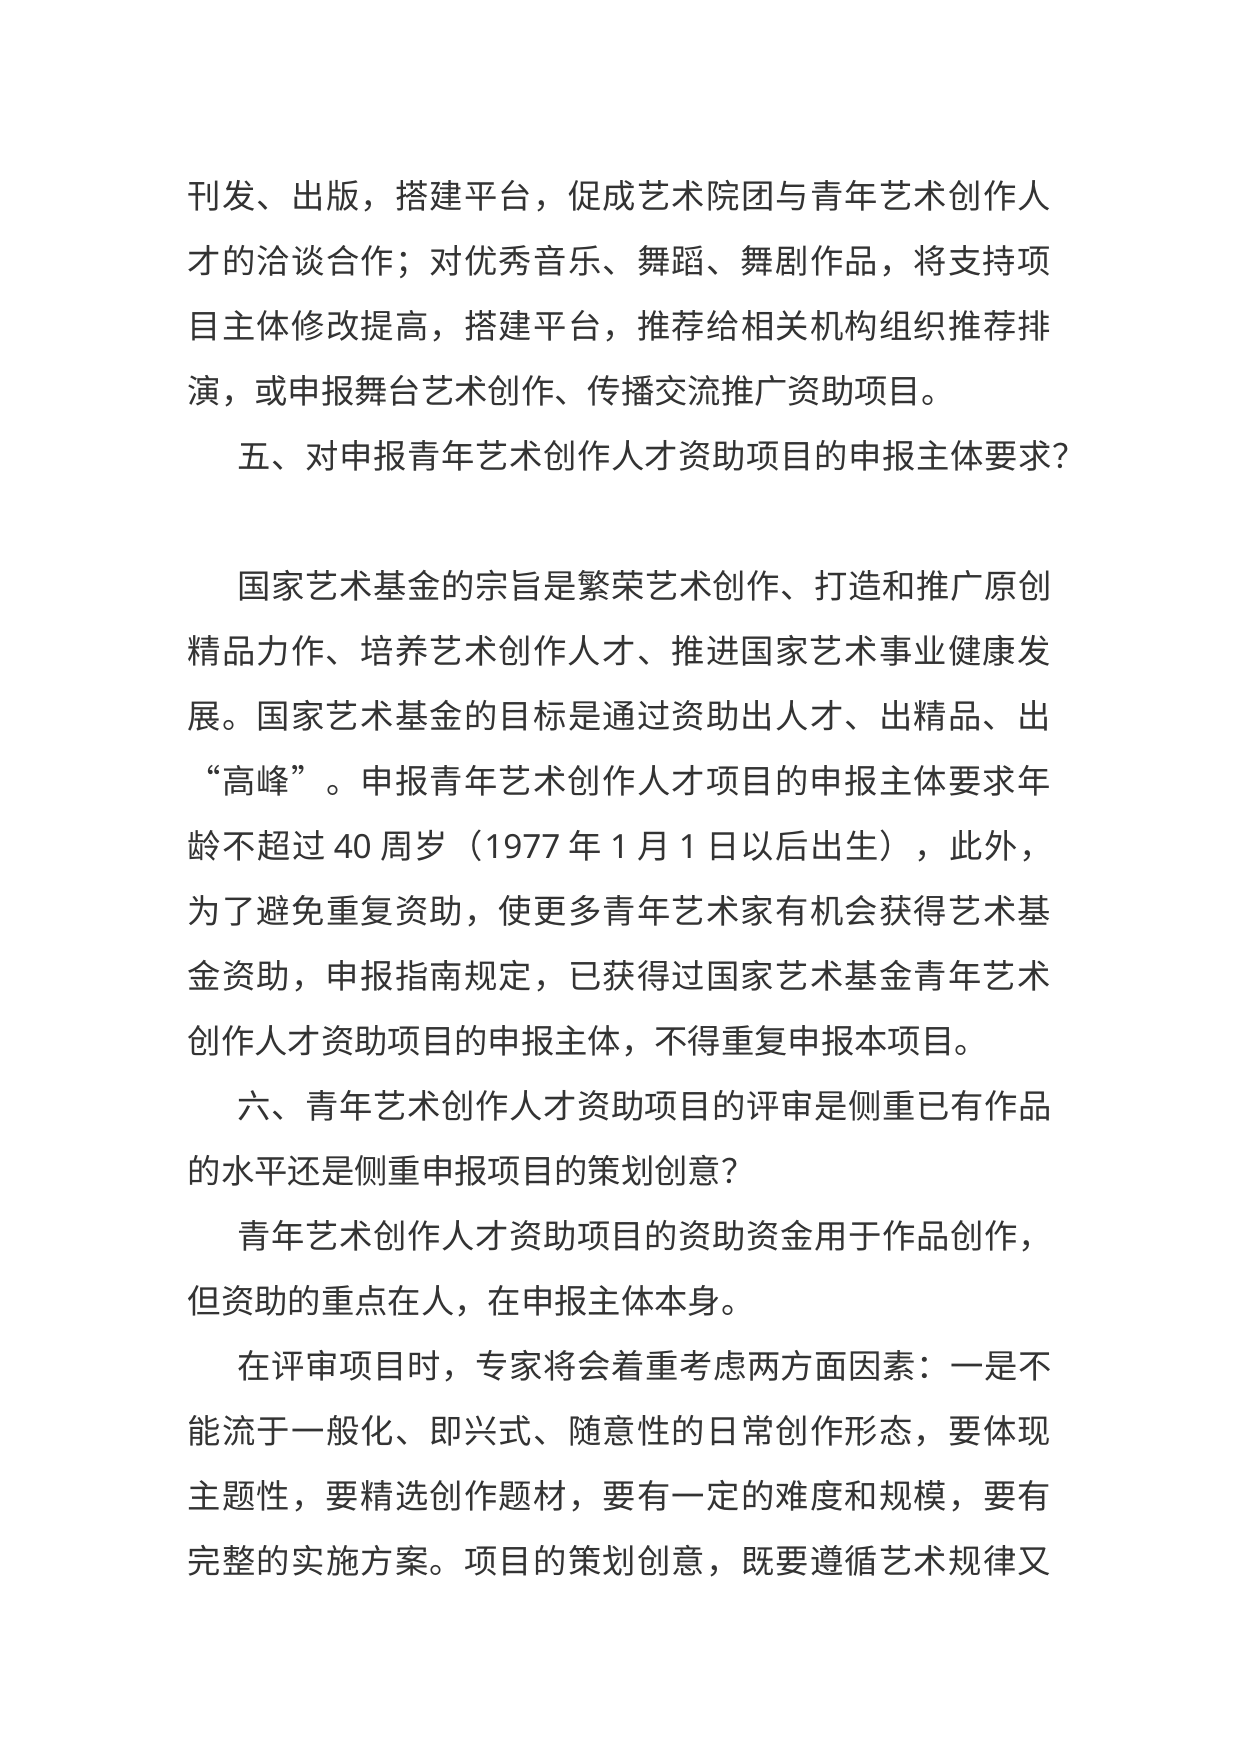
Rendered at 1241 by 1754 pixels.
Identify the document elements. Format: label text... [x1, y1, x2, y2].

text 青年艺术创作人才资助项目的资助资金用于作品创作，但资助的重点在人，在申报主体本身。 [187, 1202, 1053, 1332]
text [187, 162, 1053, 422]
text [187, 1332, 1053, 1592]
text 六、青年艺术创作人才资助项目的评审是侧重已有作品的水平还是侧重申报项目的策划创意？ [187, 1072, 1053, 1202]
text 五、对申报青年艺术创作人才资助项目的申报主体要求？ [187, 422, 1053, 552]
text 国家艺术基金的宗旨是繁荣艺术创作、打造和推广原创精品力作、培养艺术创作人才、推进国家艺术事业健康发展。国家艺术基金的目标是通过资助出人才、出精品、出“高峰”。申报青年艺术创作人才项目的申报主体要求年龄不超过40周岁（1977年1月1日以后出生），此外，为了避免重复资助，使更多青年艺术家有机会获得艺术基金资助，申报指南规定，已获得过国家艺术基金青年艺术创作人才资助项目的申报主体，不得重复申报本项目。 [187, 552, 1053, 1072]
